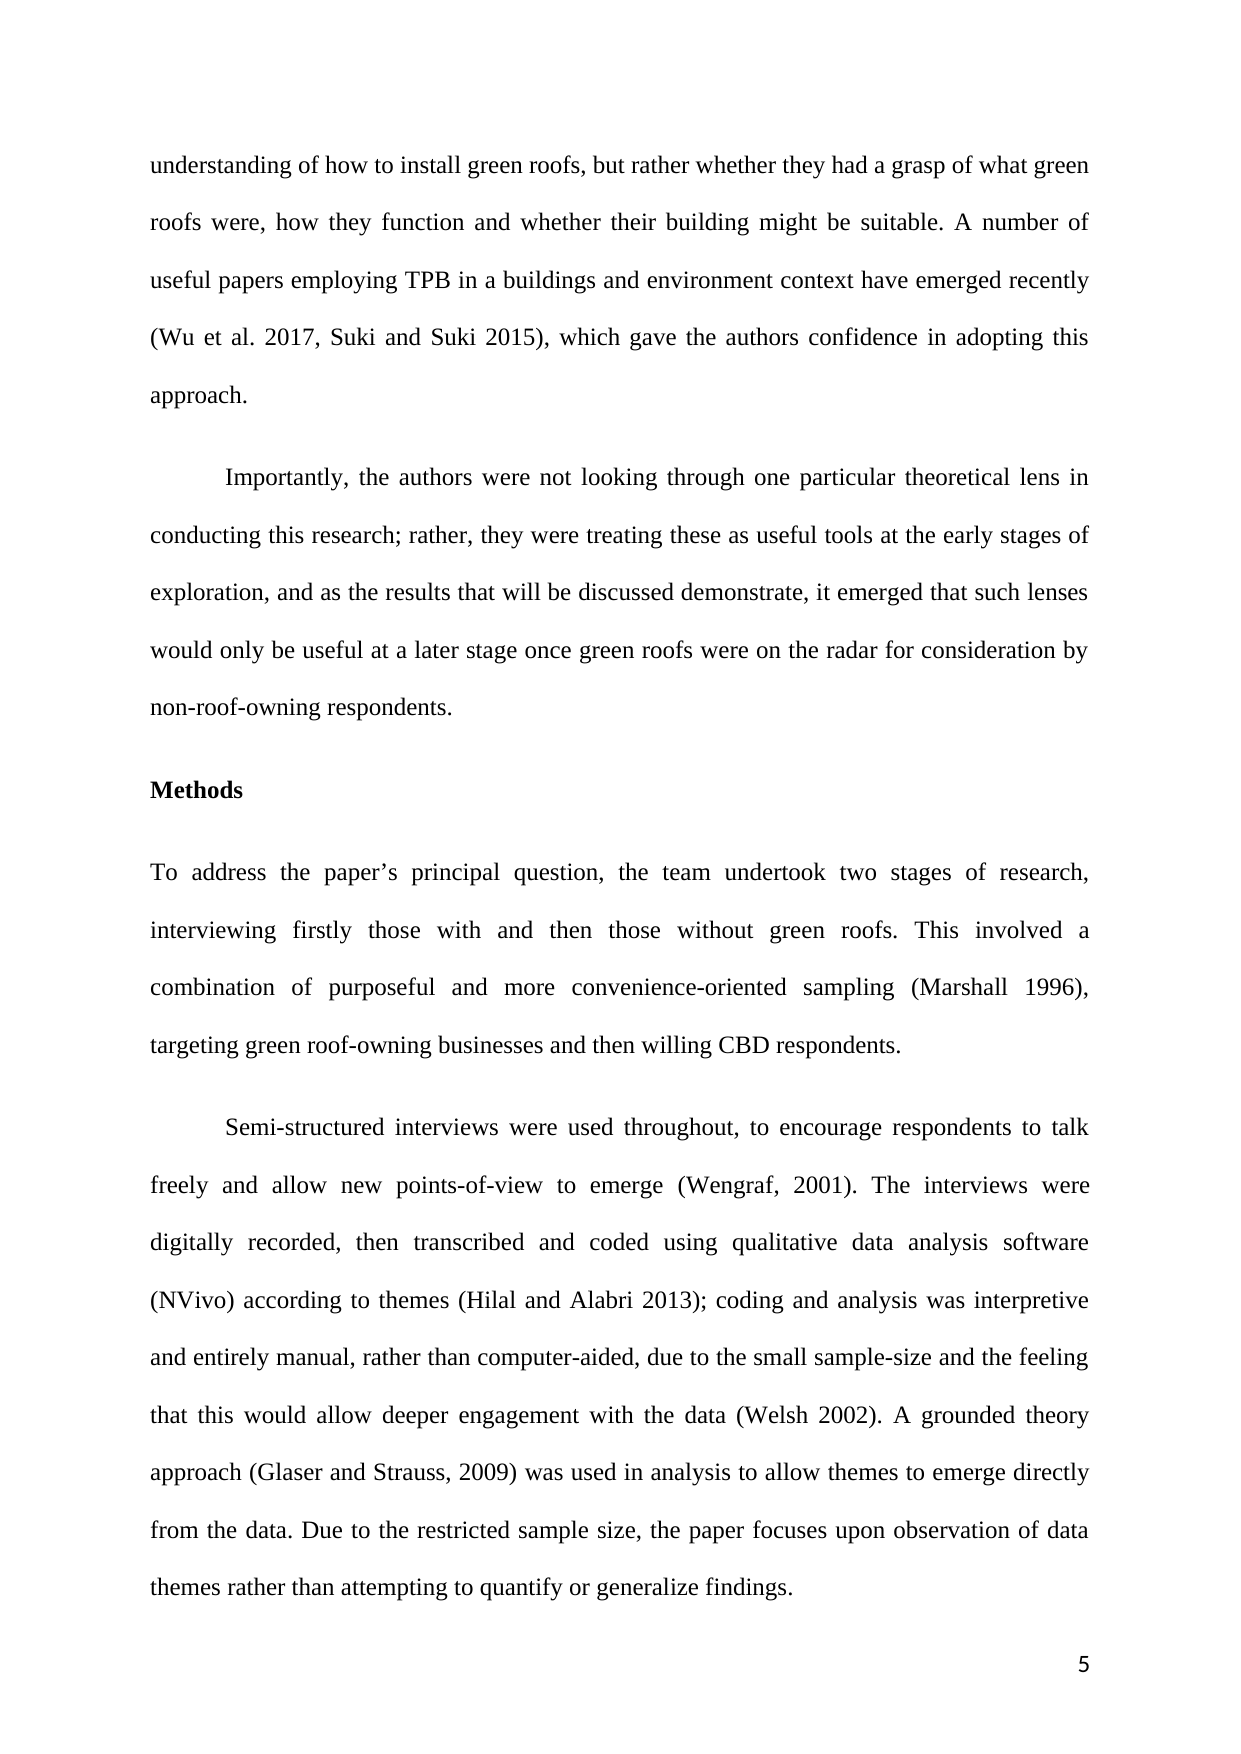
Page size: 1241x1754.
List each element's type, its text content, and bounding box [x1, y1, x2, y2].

text Importantly, the authors were not looking through one particular theoretical lens in conducting this research; rather, they were treating these as useful tools at the early stages of exploration, and as the results that will be discussed demonstrate, it emerged that such lenses would only be useful at a later stage once green roofs were on the radar for consideration by non-roof-owning respondents. [150, 462, 1090, 721]
text Methods [150, 775, 1090, 804]
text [150, 150, 1090, 409]
text Semi-structured interviews were used throughout, to encourage respondents to talk freely and allow new points-of-view to emerge (Wengraf, 2001). The interviews were digitally recorded, then transcribed and coded using qualitative data analysis software (NVivo) according to themes (Hilal and Alabri 2013); coding and analysis was interpretive and entirely manual, rather than computer-aided, due to the small sample-size and the feeling that this would allow deeper engagement with the data (Welsh 2002). A grounded theory approach (Glaser and Strauss, 2009) was used in analysis to allow themes to emerge directly from the data. Due to the restricted sample size, the paper focuses upon observation of data themes rather than attempting to quantify or generalize findings. [150, 1112, 1090, 1601]
text To address the paper’s principal question, the team undertook two stages of research, interviewing firstly those with and then those without green roofs. This involved a combination of purposeful and more convenience-oriented sampling (Marshall 1996), targeting green roof-owning businesses and then willing CBD respondents. [150, 857, 1090, 1059]
